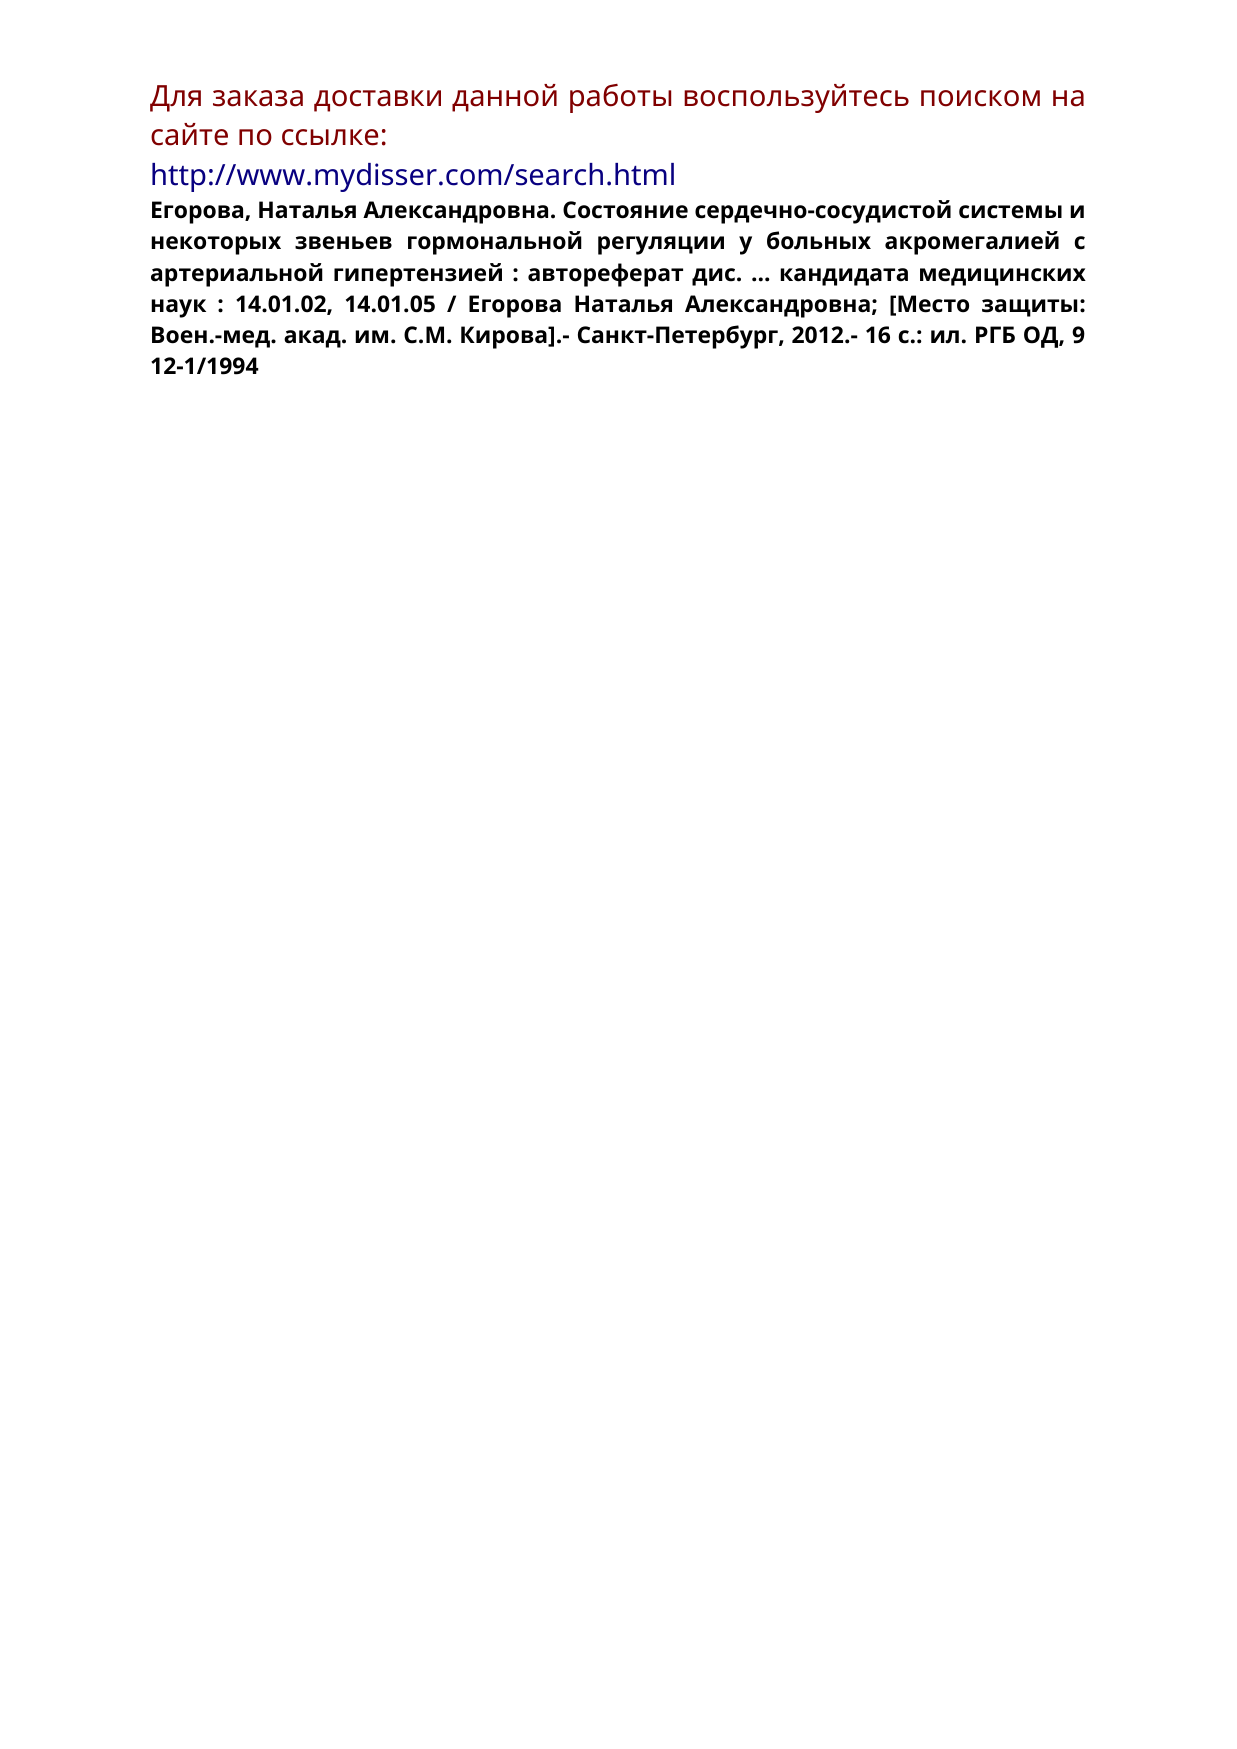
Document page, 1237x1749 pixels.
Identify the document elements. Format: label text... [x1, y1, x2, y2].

text Егорова, Наталья Александровна. Состояние сердечно-сосудистой системы и некоторых звеньев гормональной регуляции у больных акромегалией с артериальной гипертензией : автореферат дис. ... кандидата медицинских наук : 14.01.02, 14.01.05 / Егорова Наталья Александровна; [Место защиты: Воен.-мед. акад. им. С.М. Кирова].- Санкт-Петербург, 2012.- 16 с.: ил. РГБ ОД, 9 12-1/1994 [150, 194, 1086, 382]
